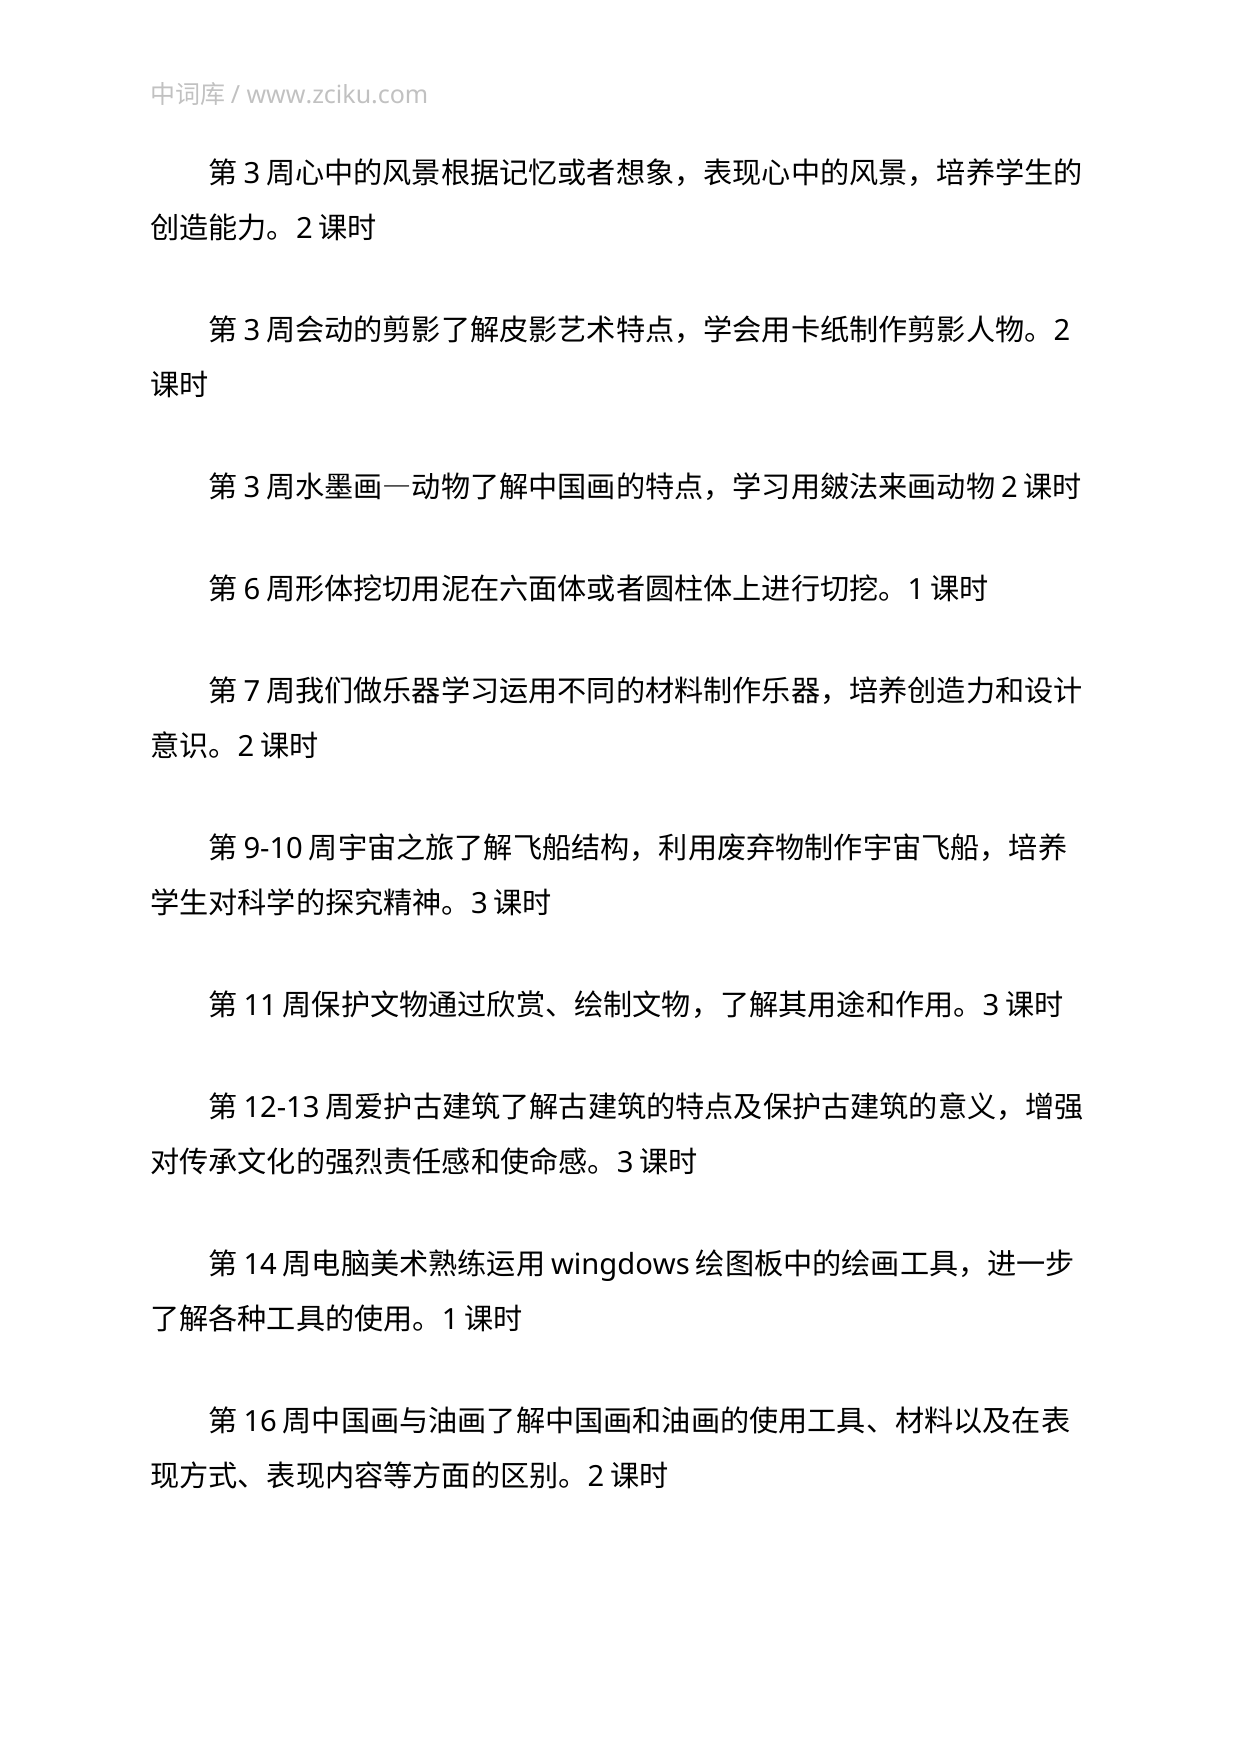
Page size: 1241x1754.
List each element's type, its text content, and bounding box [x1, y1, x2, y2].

text 第9-10周宇宙之旅了解飞船结构，利用废弃物制作宇宙飞船，培养学生对科学的探究精神。3课时 [150, 825, 1090, 922]
text 第16周中国画与油画了解中国画和油画的使用工具、材料以及在表现方式、表现内容等方面的区别。2课时 [150, 1398, 1090, 1495]
text 第14周电脑美术熟练运用wingdows绘图板中的绘画工具，进一步了解各种工具的使用。1课时 [150, 1241, 1090, 1338]
text 第3周水墨画—动物了解中国画的特点，学习用皴法来画动物2课时 [150, 464, 1090, 506]
text 第3周会动的剪影了解皮影艺术特点，学会用卡纸制作剪影人物。2课时 [150, 307, 1090, 404]
text 第7周我们做乐器学习运用不同的材料制作乐器，培养创造力和设计意识。2课时 [150, 668, 1090, 765]
text 第6周形体挖切用泥在六面体或者圆柱体上进行切挖。1课时 [150, 566, 1090, 608]
text 第3周心中的风景根据记忆或者想象，表现心中的风景，培养学生的创造能力。2课时 [150, 150, 1090, 247]
text 第12-13周爱护古建筑了解古建筑的特点及保护古建筑的意义，增强对传承文化的强烈责任感和使命感。3课时 [150, 1084, 1090, 1181]
text 第11周保护文物通过欣赏、绘制文物，了解其用途和作用。3课时 [150, 982, 1090, 1024]
